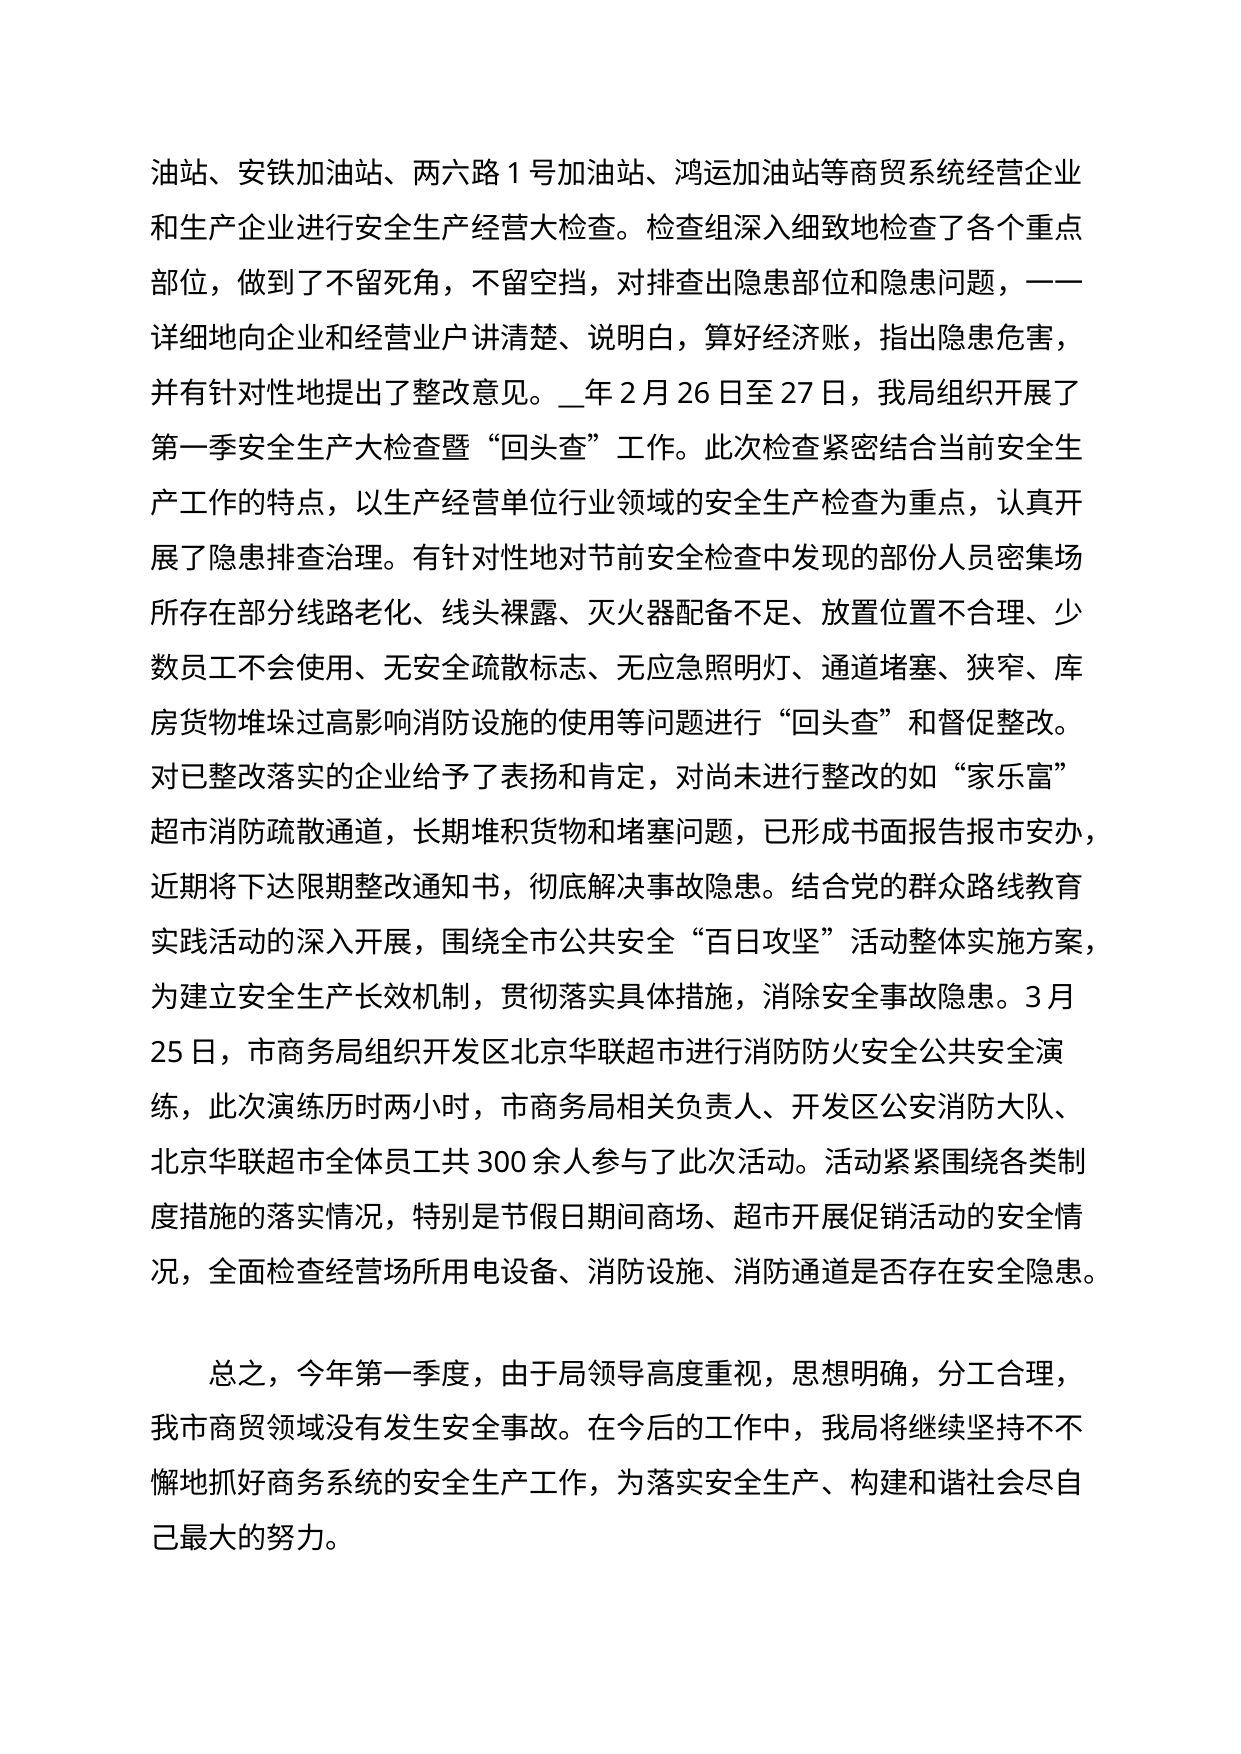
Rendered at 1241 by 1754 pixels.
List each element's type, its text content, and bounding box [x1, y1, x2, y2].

text 总之，今年第一季度，由于局领导高度重视，思想明确，分工合理，我市商贸领域没有发生安全事故。在今后的工作中，我局将继续坚持不不懈地抓好商务系统的安全生产工作，为落实安全生产、构建和谐社会尽自己最大的努力。 [150, 1350, 1090, 1557]
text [150, 150, 1090, 1291]
